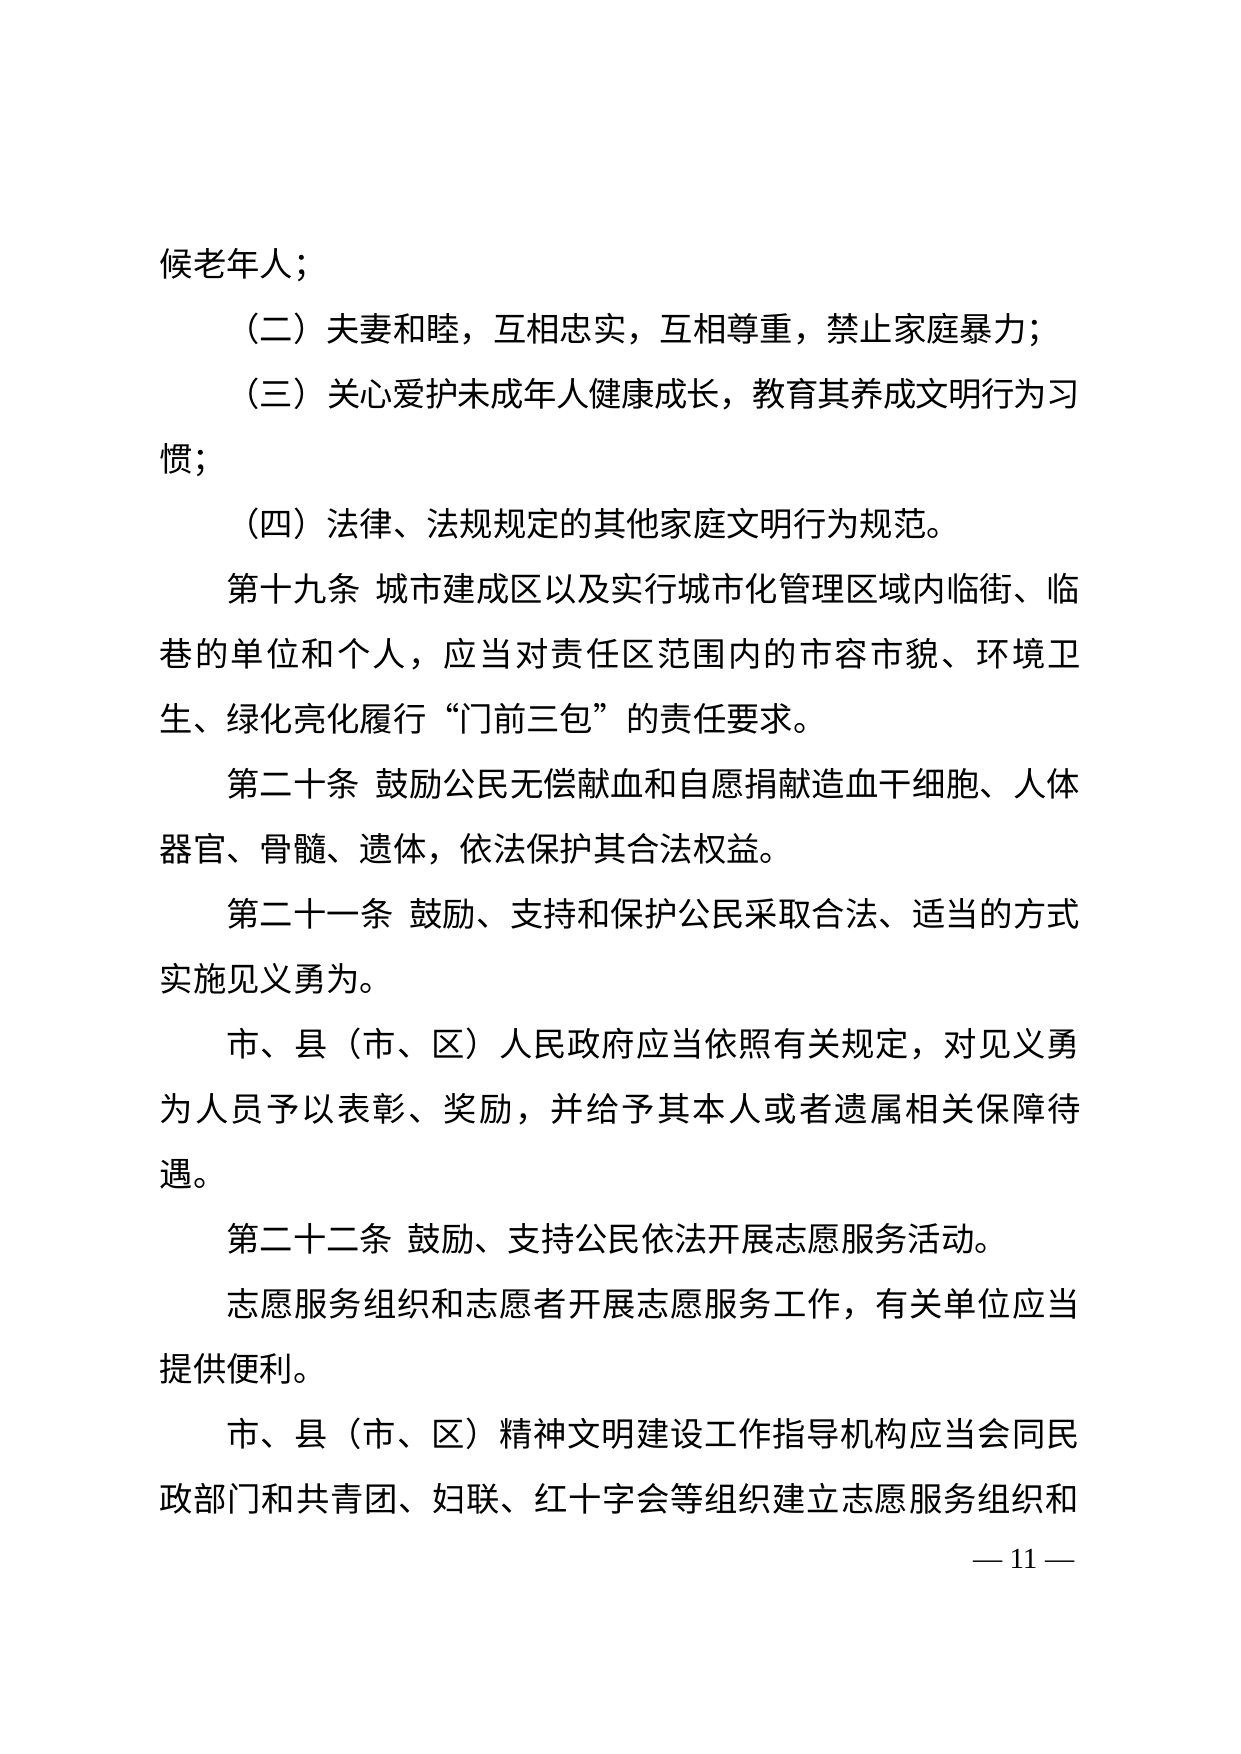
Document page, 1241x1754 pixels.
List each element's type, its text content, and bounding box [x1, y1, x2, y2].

text 第二十二条 鼓励、支持公民依法开展志愿服务活动。 [159, 1205, 1081, 1270]
text 市、县（市、区）人民政府应当依照有关规定，对见义勇为人员予以表彰、奖励，并给予其本人或者遗属相关保障待遇。 [159, 1010, 1081, 1205]
text 第二十一条 鼓励、支持和保护公民采取合法、适当的方式实施见义勇为。 [159, 880, 1081, 1010]
text 第十九条 城市建成区以及实行城市化管理区域内临街、临巷的单位和个人，应当对责任区范围内的市容市貌、环境卫生、绿化亮化履行“门前三包”的责任要求。 [159, 555, 1081, 750]
text 志愿服务组织和志愿者开展志愿服务工作，有关单位应当提供便利。 [159, 1270, 1081, 1400]
text （三）关心爱护未成年人健康成长，教育其养成文明行为习惯； [159, 360, 1081, 490]
text （四）法律、法规规定的其他家庭文明行为规范。 [159, 490, 1081, 555]
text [159, 1400, 1081, 1530]
text （二）夫妻和睦，互相忠实，互相尊重，禁止家庭暴力； [159, 295, 1081, 360]
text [159, 230, 1081, 295]
text 第二十条 鼓励公民无偿献血和自愿捐献造血干细胞、人体器官、骨髓、遗体，依法保护其合法权益。 [159, 750, 1081, 880]
